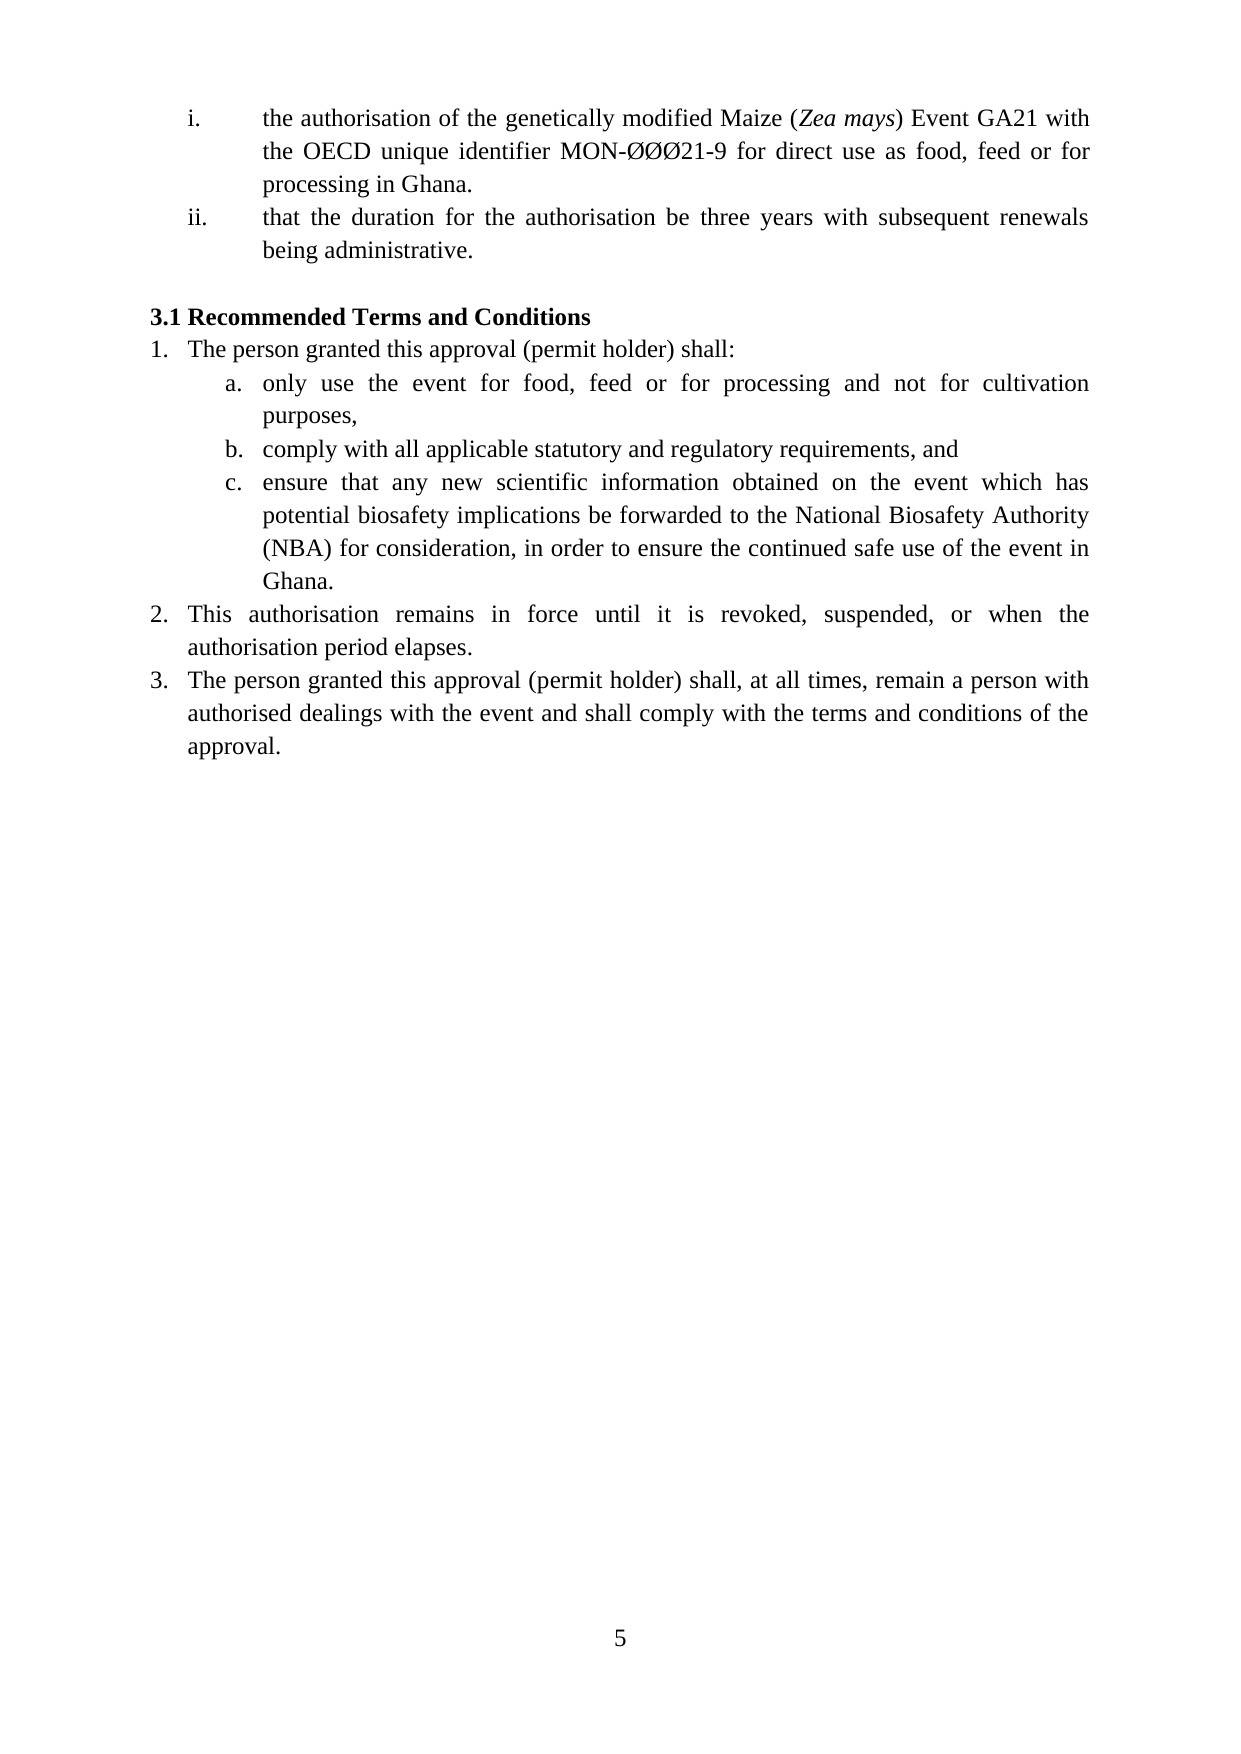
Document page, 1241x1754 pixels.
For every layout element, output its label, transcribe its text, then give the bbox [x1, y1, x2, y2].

list The person granted this approval (permit holder) shall, at all times, remain a person with authorised dealings with the event and shall comply with the terms and conditions of the approval. [150, 665, 1090, 759]
list ensure that any new scientific information obtained on the event which has potential biosafety implications be forwarded to the National Biosafety Authority (NBA) for consideration, in order to ensure the continued safe use of the event in Ghana. [225, 467, 1090, 594]
list the authorisation of the genetically modified Maize (Zea mays) Event GA21 with the OECD unique identifier MON-ØØØ21-9 for direct use as food, feed or for processing in Ghana. [187, 103, 1090, 198]
list comply with all applicable statutory and regulatory requirements, and [225, 434, 1090, 462]
list that the duration for the authorisation be three years with subsequent renewals being administrative. [187, 202, 1090, 264]
list The person granted this approval (permit holder) shall: [150, 334, 1090, 363]
list This authorisation remains in force until it is revoked, suspended, or when the authorisation period elapses. [150, 599, 1090, 661]
list only use the event for food, feed or for processing and not for cultivation purposes, [225, 368, 1090, 429]
text 3.1 Recommended Terms and Conditions [150, 302, 1090, 330]
